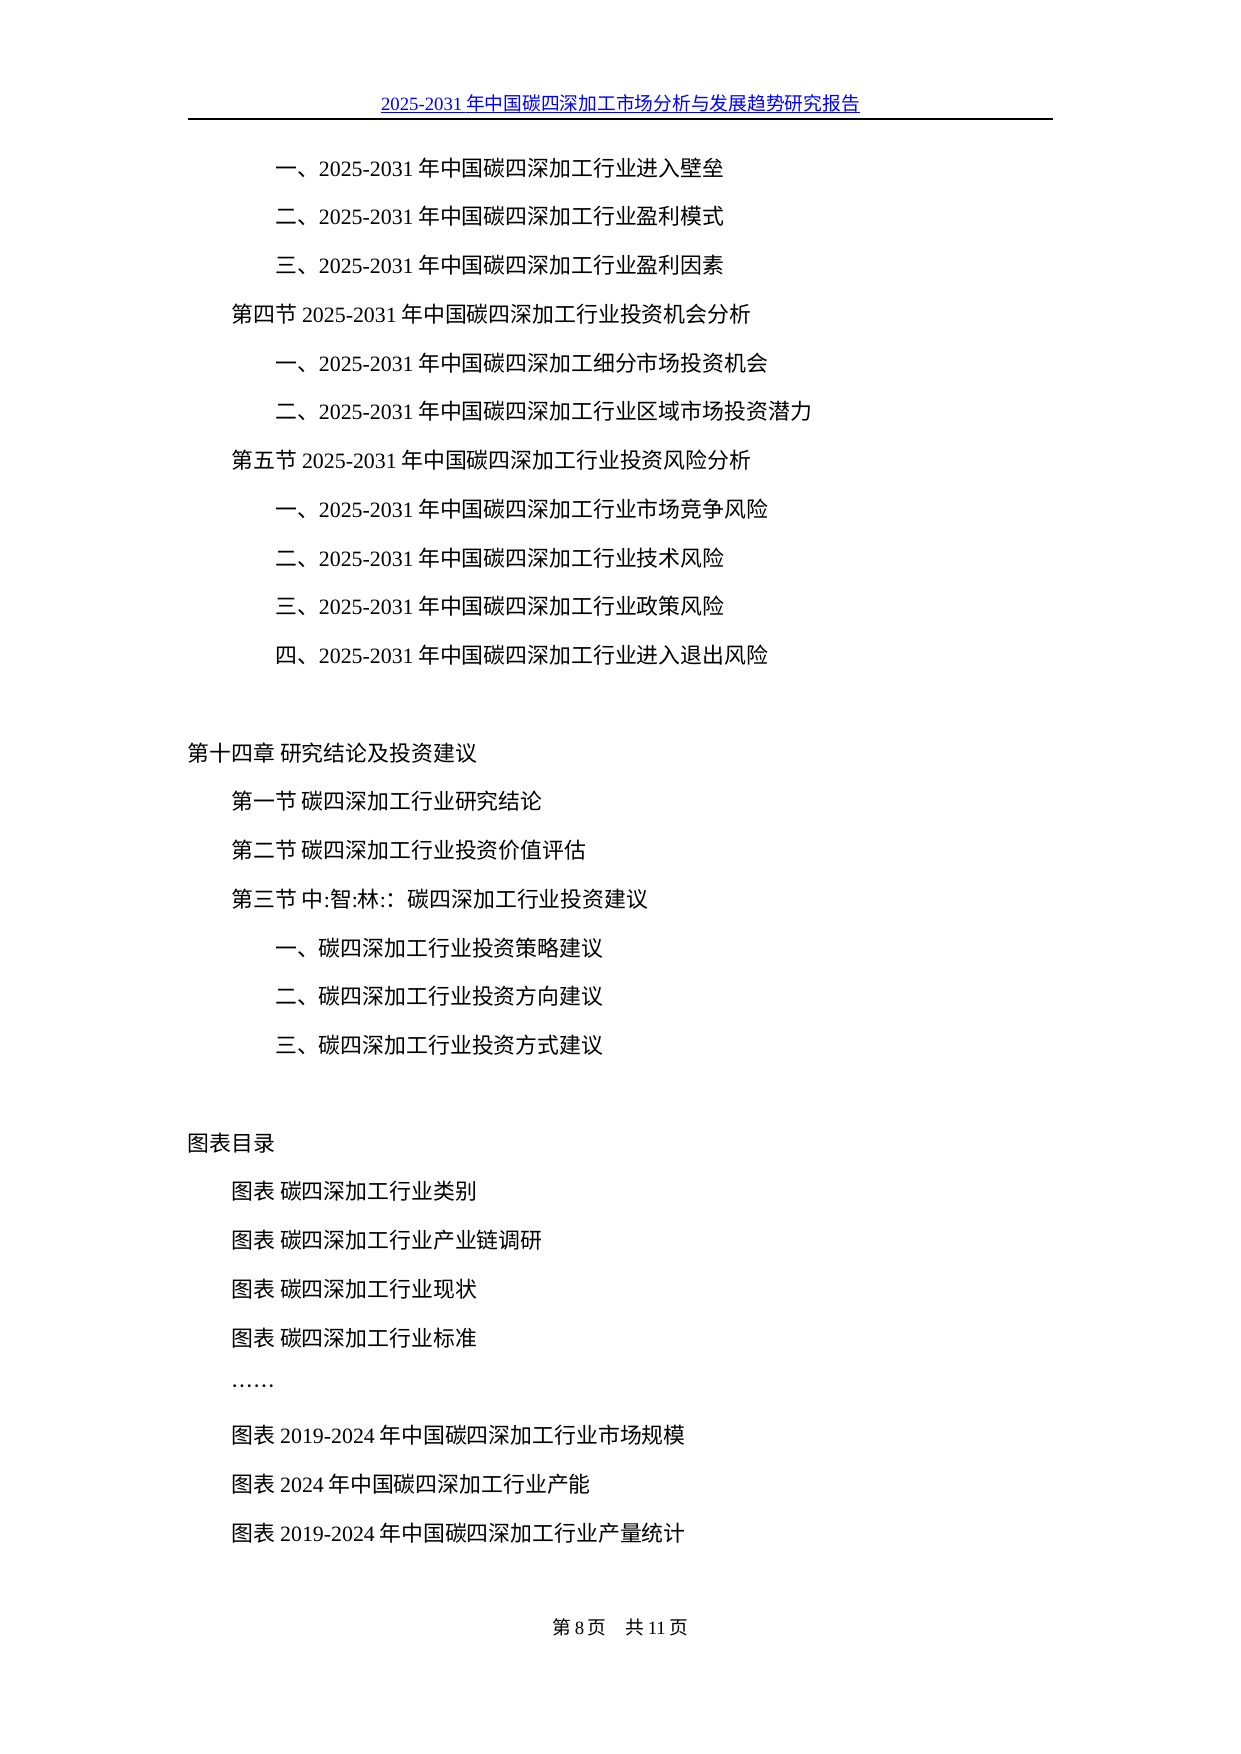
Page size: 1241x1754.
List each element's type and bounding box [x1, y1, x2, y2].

text [187, 150, 1053, 1548]
